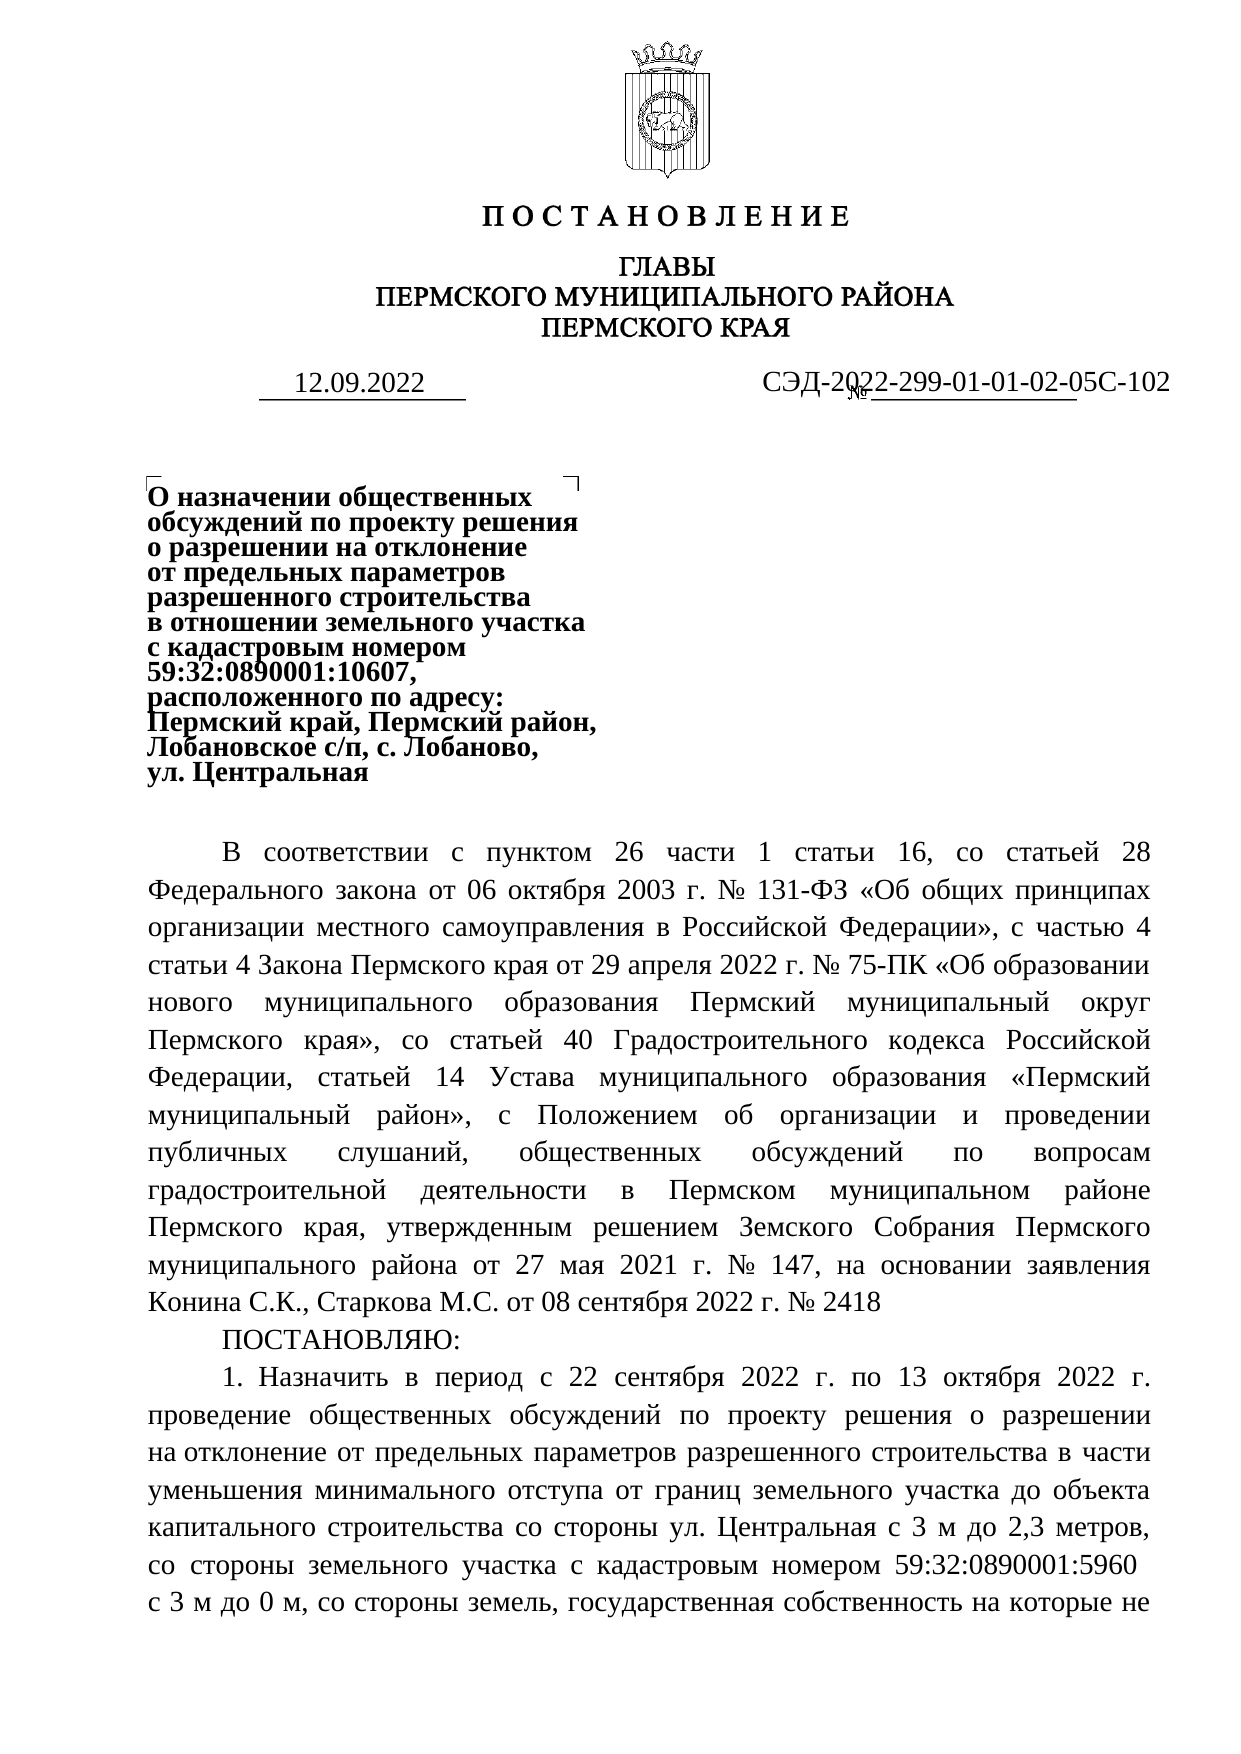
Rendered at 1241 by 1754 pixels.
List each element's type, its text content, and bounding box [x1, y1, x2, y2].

text В соответствии с пунктом 26 части 1 статьи 16, со статьей 28 Федерального закона от 06 октября 2003 г. № 131-ФЗ «Об общих принципах организации местного самоуправления в Российской Федерации», с частью 4 статьи 4 Закона Пермского края от 29 апреля 2022 г. № 75-ПК «Об образовании нового муниципального образования Пермский муниципальный округ Пермского края», со статьей 40 Градостроительного кодекса Российской Федерации, статьей 14 Устава муниципального образования «Пермский муниципальный район», с Положением об организации и проведении публичных слушаний, общественных обсуждений по вопросам градостроительной деятельности в Пермском муниципальном районе Пермского края, утвержденным решением Земского Собрания Пермского муниципального района от 27 мая 2021 г. № 147, на основании заявления Конина С.К., Старкова М.С. от 08 сентября 2022 г. № 2418 [148, 832, 1152, 1319]
text ПОСТАНОВЛЯЮ: [148, 1319, 1152, 1357]
picture [146, 40, 1077, 491]
list Назначить в период с 22 сентября 2022 г. по 13 октября 2022 г. проведение общественных обсуждений по проекту решения о разрешении на отклонение от предельных параметров разрешенного строительства в части уменьшения минимального отступа от границ земельного участка до объекта капитального строительства со стороны ул. Центральная с 3 м до 2,3 метров, со стороны земельного участка с кадастровым номером 59:32:0890001:5960 с 3 м до 0 м, со стороны земель, государственная собственность на которые не разграничена, с южной и юго-восточной стороны с 3 м до 0 м, со стороны подъезда, с северо-западной стороны с 3 м до 0 м, установленных для территориальной зоны О-1 «Зона делового, общественного и коммерческого назначения» Правилами землепользования и застройки Лобановского сельского поселения, утвержденными решением Земского Собрания Пермского муниципального района Пермского края от 27 сентября 2018 г. № 337 (в редакции решений Земского Собрания Пермского муниципального района Пермского края от 28 ноября 2019 г. № 15, от 28 мая 2020 г. № 55, от 25 марта 2021 г. № 119; в редакции постановлений администрации Пермского муниципального района от 11 апреля 2022 г. № СЭД-2022-299-01-01-05.С-204 от 14 июля 2022 г. № СЭД-2022-299-01-01-05.С-394), для земельного участка с кадастровым номером 59:32:0890001:10607, расположенного по адресу: Пермский край, Пермский район, Лобановское с/п, с. Лобаново, ул. Центральная (далее – Проект). [148, 1357, 1152, 1619]
picture [1072, 373, 1077, 390]
